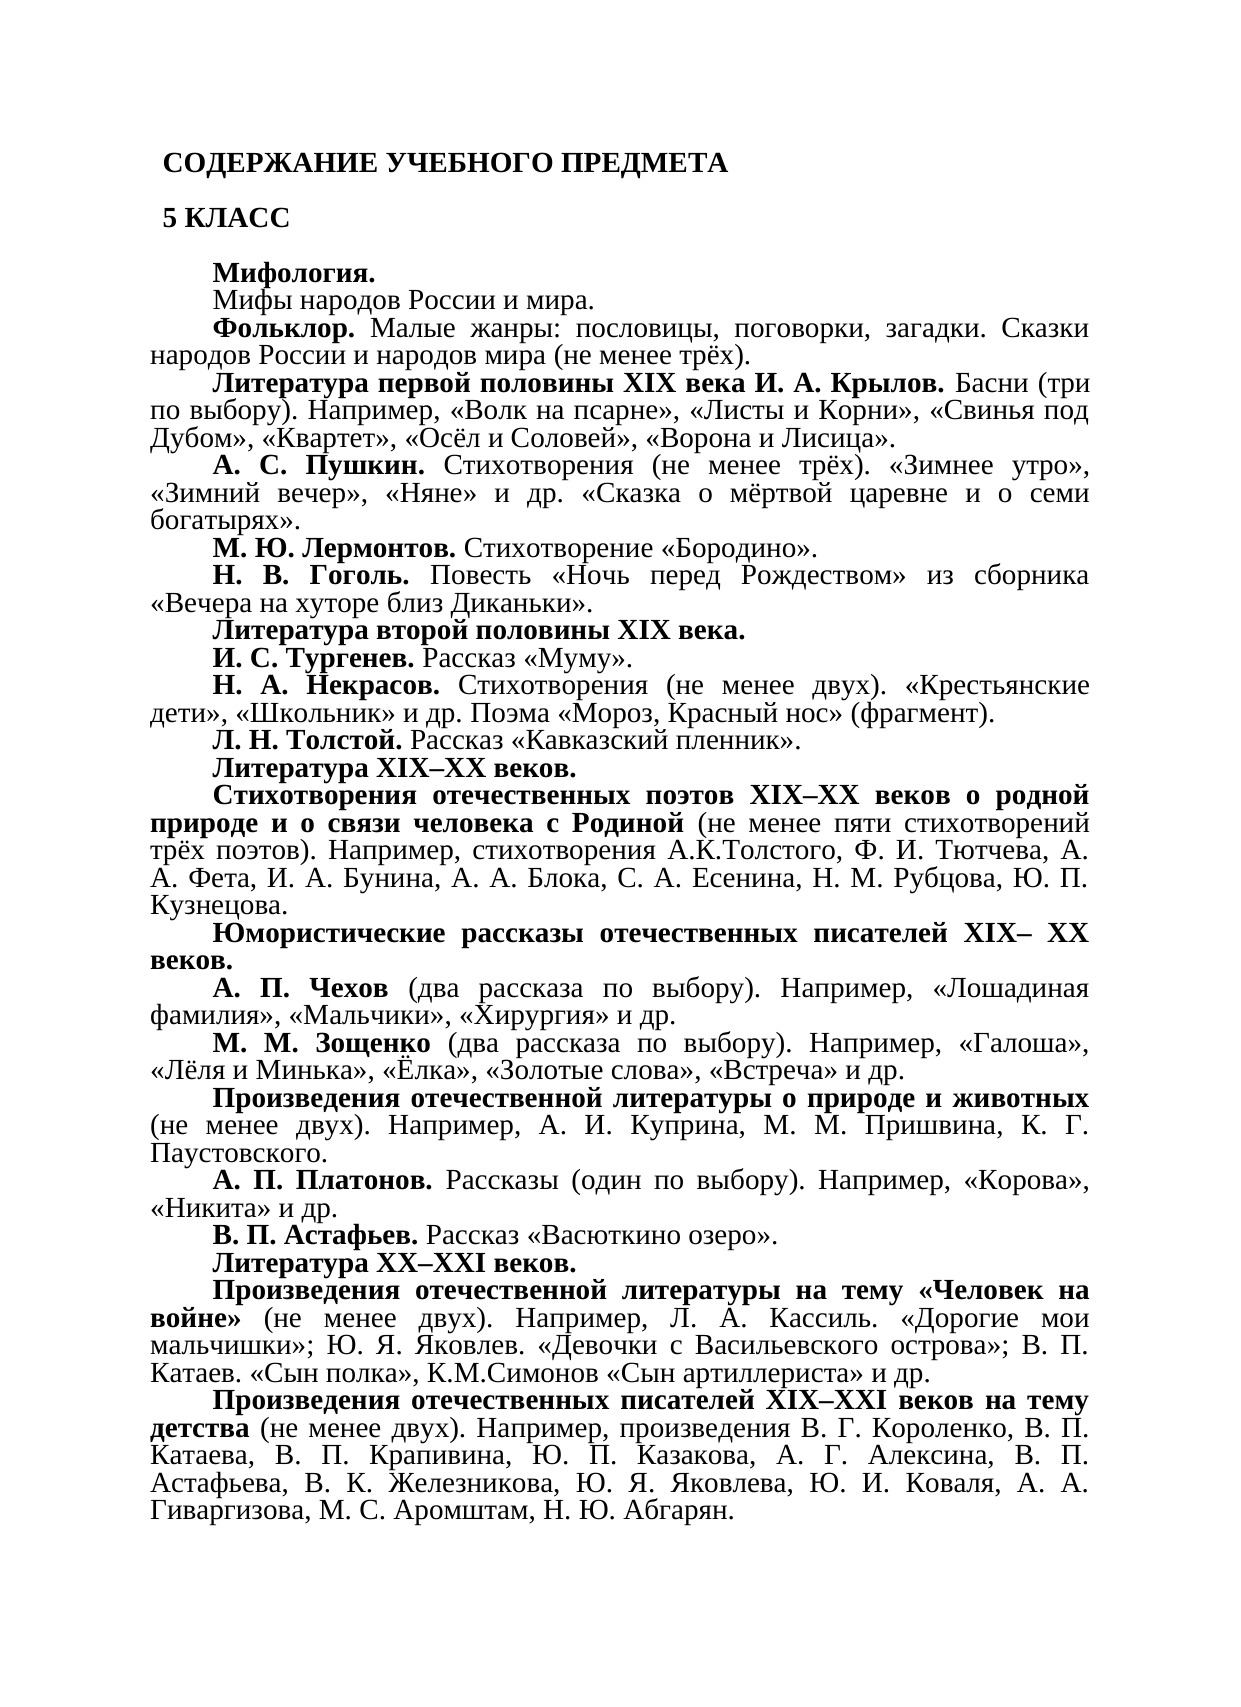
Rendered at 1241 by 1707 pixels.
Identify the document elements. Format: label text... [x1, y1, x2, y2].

text Стихотворения отечественных поэтов XIX–ХХ веков о родной природе и о связи человека с Родиной ‌(не менее пяти стихотворений трёх поэтов). Например, стихотворения А.К.Толстого, Ф. И. Тютчева, А. А. Фета, И. А. Бунина, А. А. Блока, С. А. Есенина, Н. М. Рубцова, Ю. П. Кузнецова.‌‌ [150, 782, 1090, 920]
text Литература XX–XXI веков. [150, 1250, 1090, 1277]
text 5 КЛАСС [162, 205, 1090, 232]
text Юмористические рассказы отечественных писателей XIX– XX веков. [150, 920, 1090, 975]
text Н. А. Некрасов. Стихотворения ‌(не менее двух). «Крестьянские дети», «Школьник» и др.‌ Поэма «Мороз, Красный нос» (фрагмент). [150, 672, 1090, 727]
text И. С. Тургенев. Рассказ «Муму». [150, 645, 1090, 672]
text СОДЕРЖАНИЕ УЧЕБНОГО ПРЕДМЕТА [162, 150, 1090, 177]
text Мифология. [150, 260, 1090, 287]
text Произведения отечественной литературы на тему «Человек на войне» ‌(не менее двух). Например, Л. А. Кассиль. «Дорогие мои мальчишки»; Ю. Я. Яковлев. «Девочки с Васильевского острова»; В. П. Катаев. «Сын полка», К.М.Симонов «Сын артиллериста» и др.‌‌ [150, 1277, 1090, 1387]
text А. П. Чехов ‌(два рассказа по выбору). Например, «Лошадиная фамилия», «Мальчики», «Хирургия» и др.‌‌ [150, 975, 1090, 1030]
text В. П. Астафьев. Рассказ «Васюткино озеро». [150, 1222, 1090, 1250]
text Мифы народов России и мира. [150, 287, 1090, 315]
text Произведения отечественной литературы о природе и животных ‌(не менее двух). Например, А. И. Куприна, М. М. Пришвина, К. Г. Паустовского.‌‌ [150, 1085, 1090, 1167]
text Фольклор. Малые жанры: пословицы, поговорки, загадки. Сказки народов России и народов мира ‌(не менее трёх).‌‌ [150, 315, 1090, 370]
text М. Ю. Лермонтов. Стихотворение «Бородино». [150, 535, 1090, 562]
text А. П. Платонов. Рассказы ‌(один по выбору). Например, «Корова», «Никита» и др.‌‌ [150, 1167, 1090, 1222]
text М. М. Зощенко ‌(два рассказа по выбору). Например, «Галоша», «Лёля и Минька», «Ёлка», «Золотые слова», «Встреча» и др.‌‌ [150, 1030, 1090, 1085]
text Литература первой половины XIX века И. А. Крылов. Басни ‌(три по выбору). Например, «Волк на псарне», «Листы и Корни», «Свинья под Дубом», «Квартет», «Осёл и Соловей», «Ворона и Лисица».‌‌ [150, 370, 1090, 452]
text А. С. Пушкин. Стихотворения ‌(не менее трёх). «Зимнее утро», «Зимний вечер», «Няне» и др.‌‌ «Сказка о мёртвой царевне и о семи богатырях». [150, 452, 1090, 535]
text Литература XIX–ХХ веков. [150, 755, 1090, 782]
text Н. В. Гоголь. Повесть «Ночь перед Рождеством» из сборника «Вечера на хуторе близ Диканьки». [150, 562, 1090, 617]
text Литература второй половины XIX века. [150, 617, 1090, 645]
text Л. Н. Толстой. Рассказ «Кавказский пленник». [150, 727, 1090, 755]
text Произведения отечественных писателей XIX–XXI веков на тему детства ‌(не менее двух). Например, произведения В. Г. Короленко, В. П. Катаева, В. П. Крапивина, Ю. П. Казакова, А. Г. Алексина, В. П. Астафьева, В. К. Железникова, Ю. Я. Яковлева, Ю. И. Коваля, А. А. Гиваргизова, М. С. Аромштам, Н. Ю. Абгарян.‌‌ [150, 1387, 1090, 1525]
